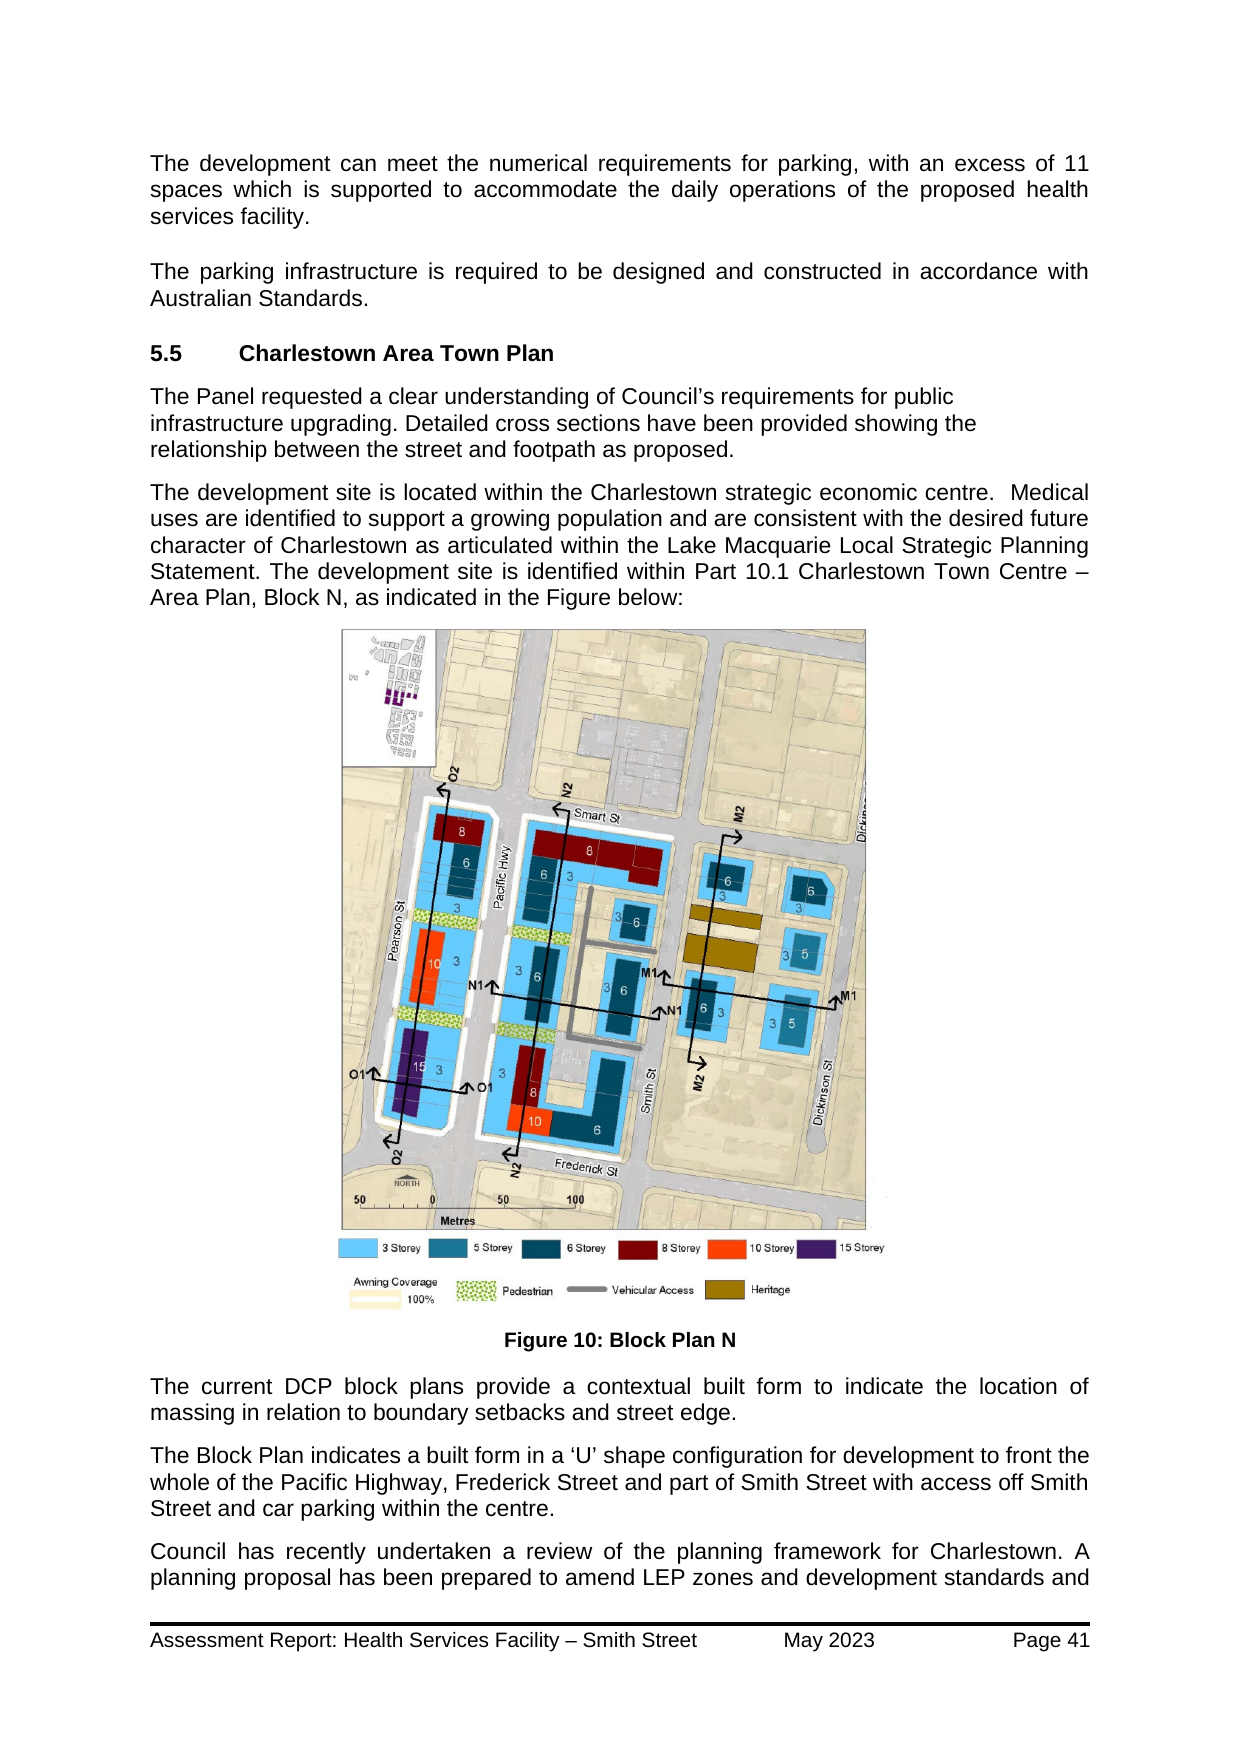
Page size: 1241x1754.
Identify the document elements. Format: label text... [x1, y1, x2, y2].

text The parking infrastructure is required to be designed and constructed in accordance with Australian Standards. [150, 258, 1090, 311]
text The Block Plan indicates a built form in a ‘U’ shape configuration for development to front the whole of the Pacific Highway, Frederick Street and part of Smith Street with access off Smith Street and car parking within the centre. [150, 1442, 1090, 1521]
text The development site is located within the Charlestown strategic economic centre. Medical uses are identified to support a growing population and are consistent with the desired future character of Charlestown as articulated within the Lake Macquarie Local Strategic Planning Statement. The development site is identified within Part 10.1 Charlestown Town Centre – Area Plan, Block N, as indicated in the Figure below: [150, 479, 1090, 611]
text The Panel requested a clear understanding of Council’s requirements for public infrastructure upgrading. Detailed cross sections have been provided showing the relationship between the street and footpath as proposed. [150, 383, 1090, 462]
picture [338, 627, 902, 1312]
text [150, 1538, 1090, 1591]
list Charlestown Area Town Plan [150, 340, 1088, 366]
text Figure 10: Block Plan N [150, 1328, 1090, 1352]
text The current DCP block plans provide a contextual built form to indicate the location of massing in relation to boundary setbacks and street edge. [150, 1373, 1090, 1426]
text The development can meet the numerical requirements for parking, with an excess of 11 spaces which is supported to accommodate the daily operations of the proposed health services facility. [150, 150, 1090, 229]
